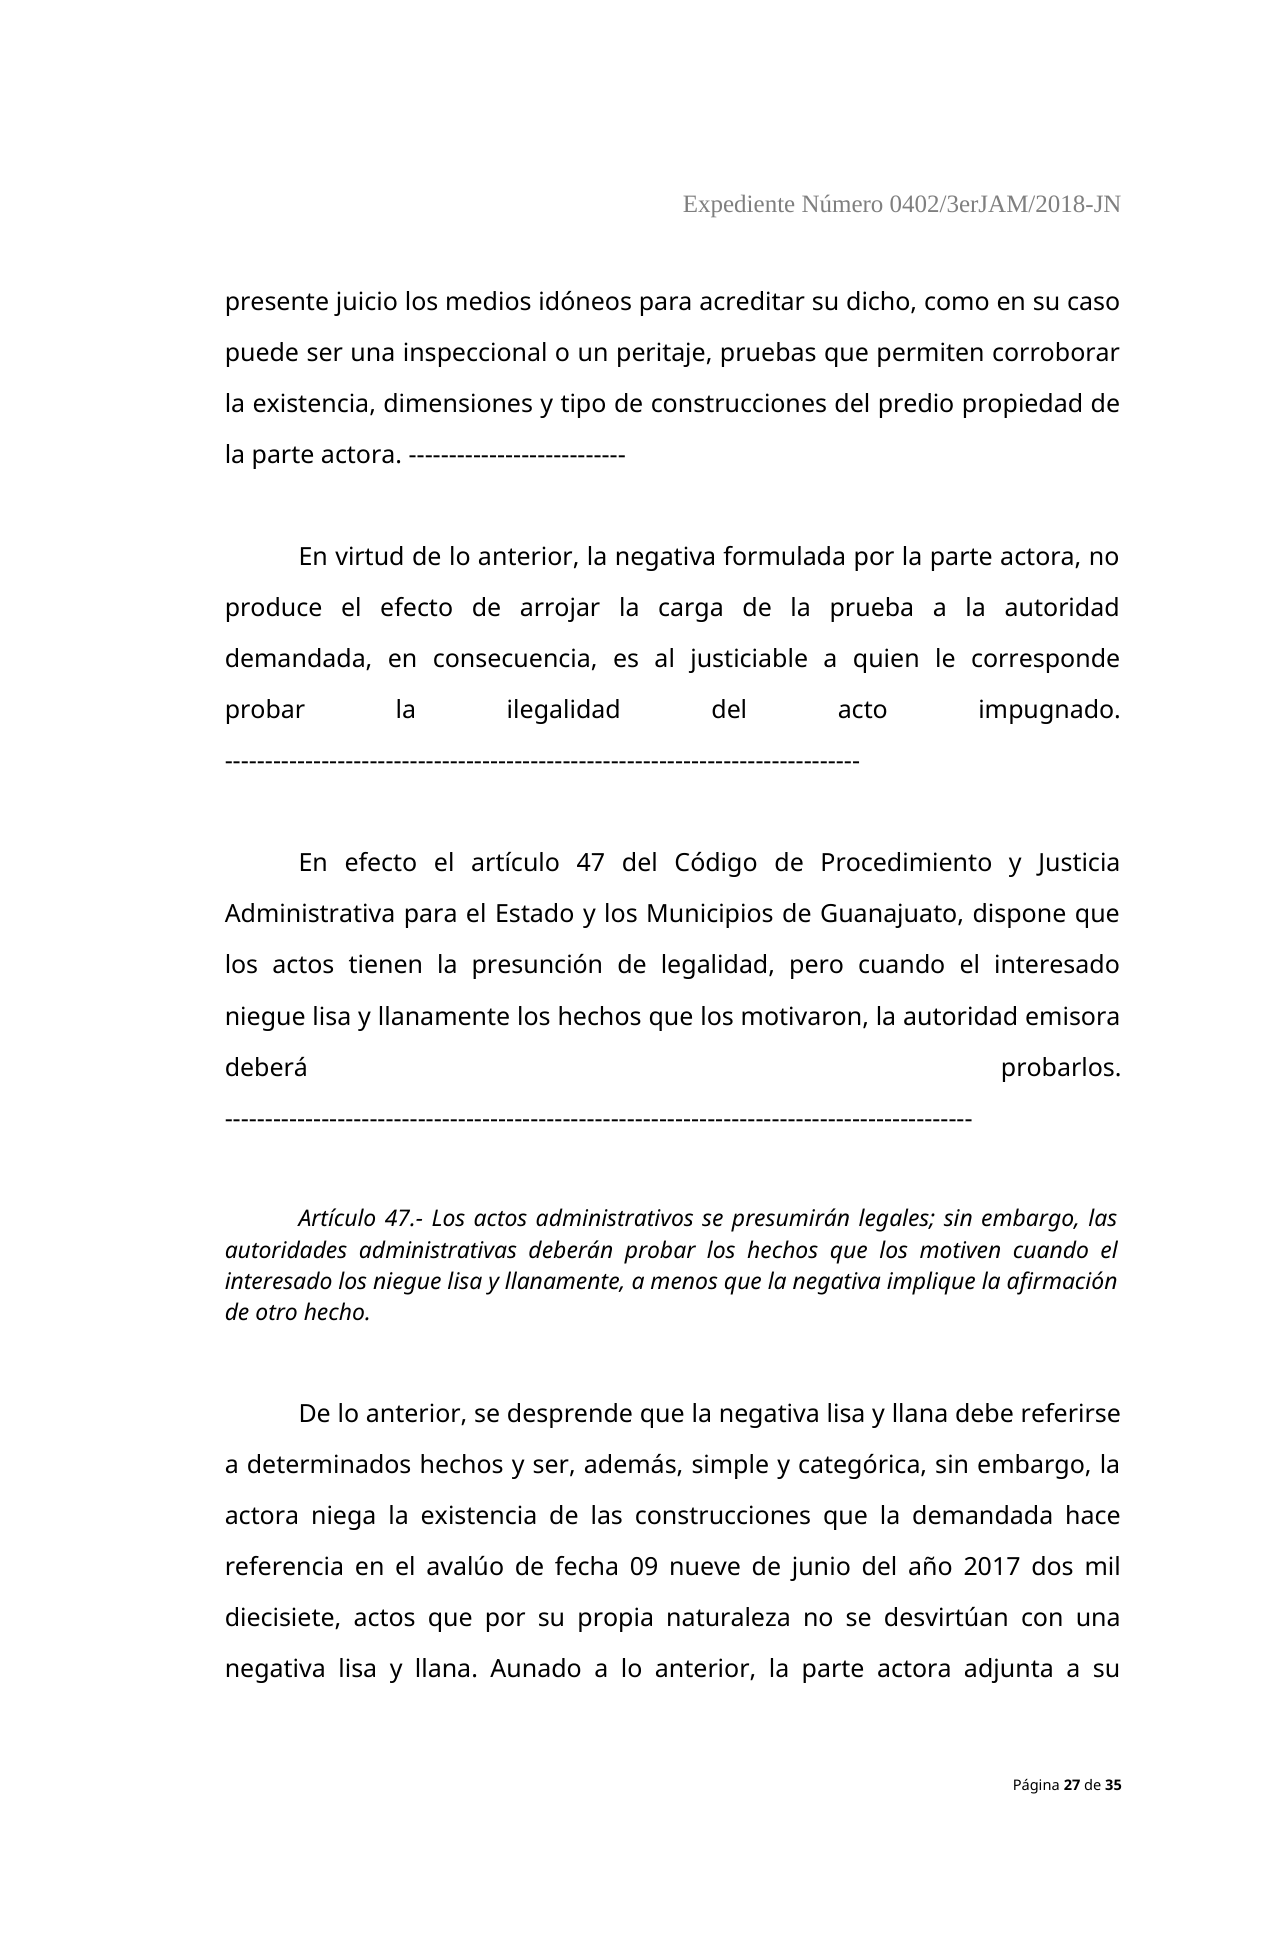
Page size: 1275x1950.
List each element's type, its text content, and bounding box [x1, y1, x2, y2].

text En efecto el artículo 47 del Código de Procedimiento y Justicia Administrativa para el Estado y los Municipios de Guanajuato, dispone que los actos tienen la presunción de legalidad, pero cuando el interesado niegue lisa y llanamente los hechos que los motivaron, la autoridad emisora deberá probarlos. --------------------------------------------------------------------------------------------- [224, 845, 1121, 1134]
text Artículo 47.- Los actos administrativos se presumirán legales; sin embargo, las autoridades administrativas deberán probar los hechos que los motiven cuando el interesado los niegue lisa y llanamente, a menos que la negativa implique la afirmación de otro hecho. [224, 1202, 1121, 1327]
text En virtud de lo anterior, la negativa formulada por la parte actora, no produce el efecto de arrojar la carga de la prueba a la autoridad demandada, en consecuencia, es al justiciable a quien le corresponde probar la ilegalidad del acto impugnado. ------------------------------------------------------------------------------- [224, 539, 1121, 777]
